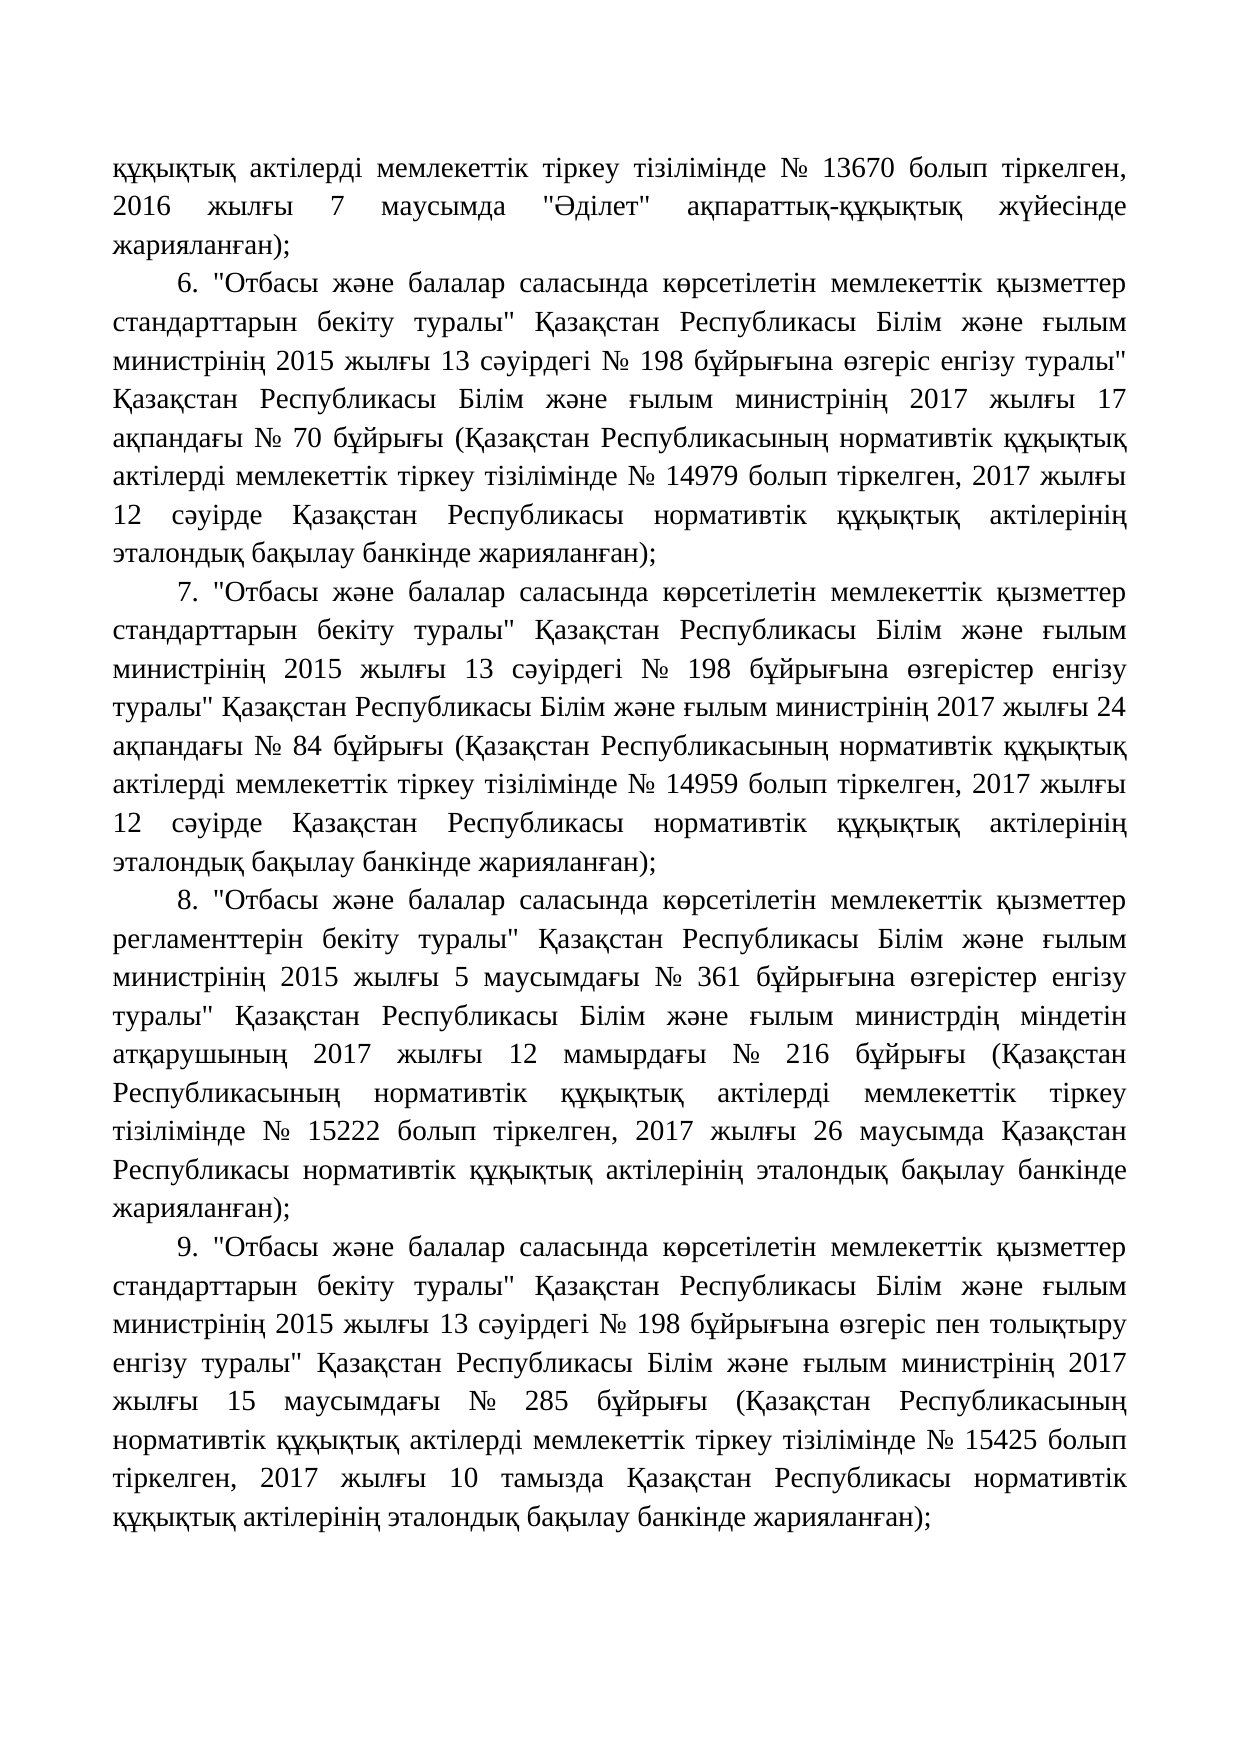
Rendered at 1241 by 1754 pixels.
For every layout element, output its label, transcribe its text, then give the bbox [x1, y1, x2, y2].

text 9. "Отбасы және балалар саласында көрсетілетін мемлекеттік қызметтер стандарттарын бекіту туралы" Қазақстан Республикасы Білім және ғылым министрінің 2015 жылғы 13 сәуірдегі № 198 бұйрығына өзгеріс пен толықтыру енгізу туралы" Қазақстан Республикасы Білім және ғылым министрінің 2017 жылғы 15 маусымдағы № 285 бұйрығы (Қазақстан Республикасының нормативтік құқықтық актілерді мемлекеттік тіркеу тізілімінде № 15425 болып тіркелген, 2017 жылғы 10 тамызда Қазақстан Республикасы нормативтік құқықтық актілерінің эталондық бақылау банкінде жарияланған); [112, 1229, 1128, 1532]
text 8. "Отбасы және балалар саласында көрсетілетін мемлекеттік қызметтер регламенттерін бекіту туралы" Қазақстан Республикасы Білім және ғылым министрінің 2015 жылғы 5 маусымдағы № 361 бұйрығына өзгерістер енгізу туралы" Қазақстан Республикасы Білім және ғылым министрдің міндетін атқарушының 2017 жылғы 12 мамырдағы № 216 бұйрығы (Қазақстан Республикасының нормативтік құқықтық актілерді мемлекеттік тіркеу тізілімінде № 15222 болып тіркелген, 2017 жылғы 26 маусымда Қазақстан Республикасы нормативтік құқықтық актілерінің эталондық бақылау банкінде жарияланған); [112, 882, 1128, 1224]
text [112, 150, 1128, 261]
text 7. "Отбасы және балалар саласында көрсетілетін мемлекеттік қызметтер стандарттарын бекіту туралы" Қазақстан Республикасы Білім және ғылым министрінің 2015 жылғы 13 сәуірдегі № 198 бұйрығына өзгерістер енгізу туралы" Қазақстан Республикасы Білім және ғылым министрінің 2017 жылғы 24 ақпандағы № 84 бұйрығы (Қазақстан Республикасының нормативтік құқықтық актілерді мемлекеттік тіркеу тізілімінде № 14959 болып тіркелген, 2017 жылғы 12 сәуірде Қазақстан Республикасы нормативтік құқықтық актілерінің эталондық бақылау банкінде жарияланған); [112, 574, 1128, 877]
text 6. "Отбасы және балалар саласында көрсетілетін мемлекеттік қызметтер стандарттарын бекіту туралы" Қазақстан Республикасы Білім және ғылым министрінің 2015 жылғы 13 сәуірдегі № 198 бұйрығына өзгеріс енгізу туралы" Қазақстан Республикасы Білім және ғылым министрінің 2017 жылғы 17 ақпандағы № 70 бұйрығы (Қазақстан Республикасының нормативтік құқықтық актілерді мемлекеттік тіркеу тізілімінде № 14979 болып тіркелген, 2017 жылғы 12 сәуірде Қазақстан Республикасы нормативтік құқықтық актілерінің эталондық бақылау банкінде жарияланған); [112, 266, 1128, 569]
